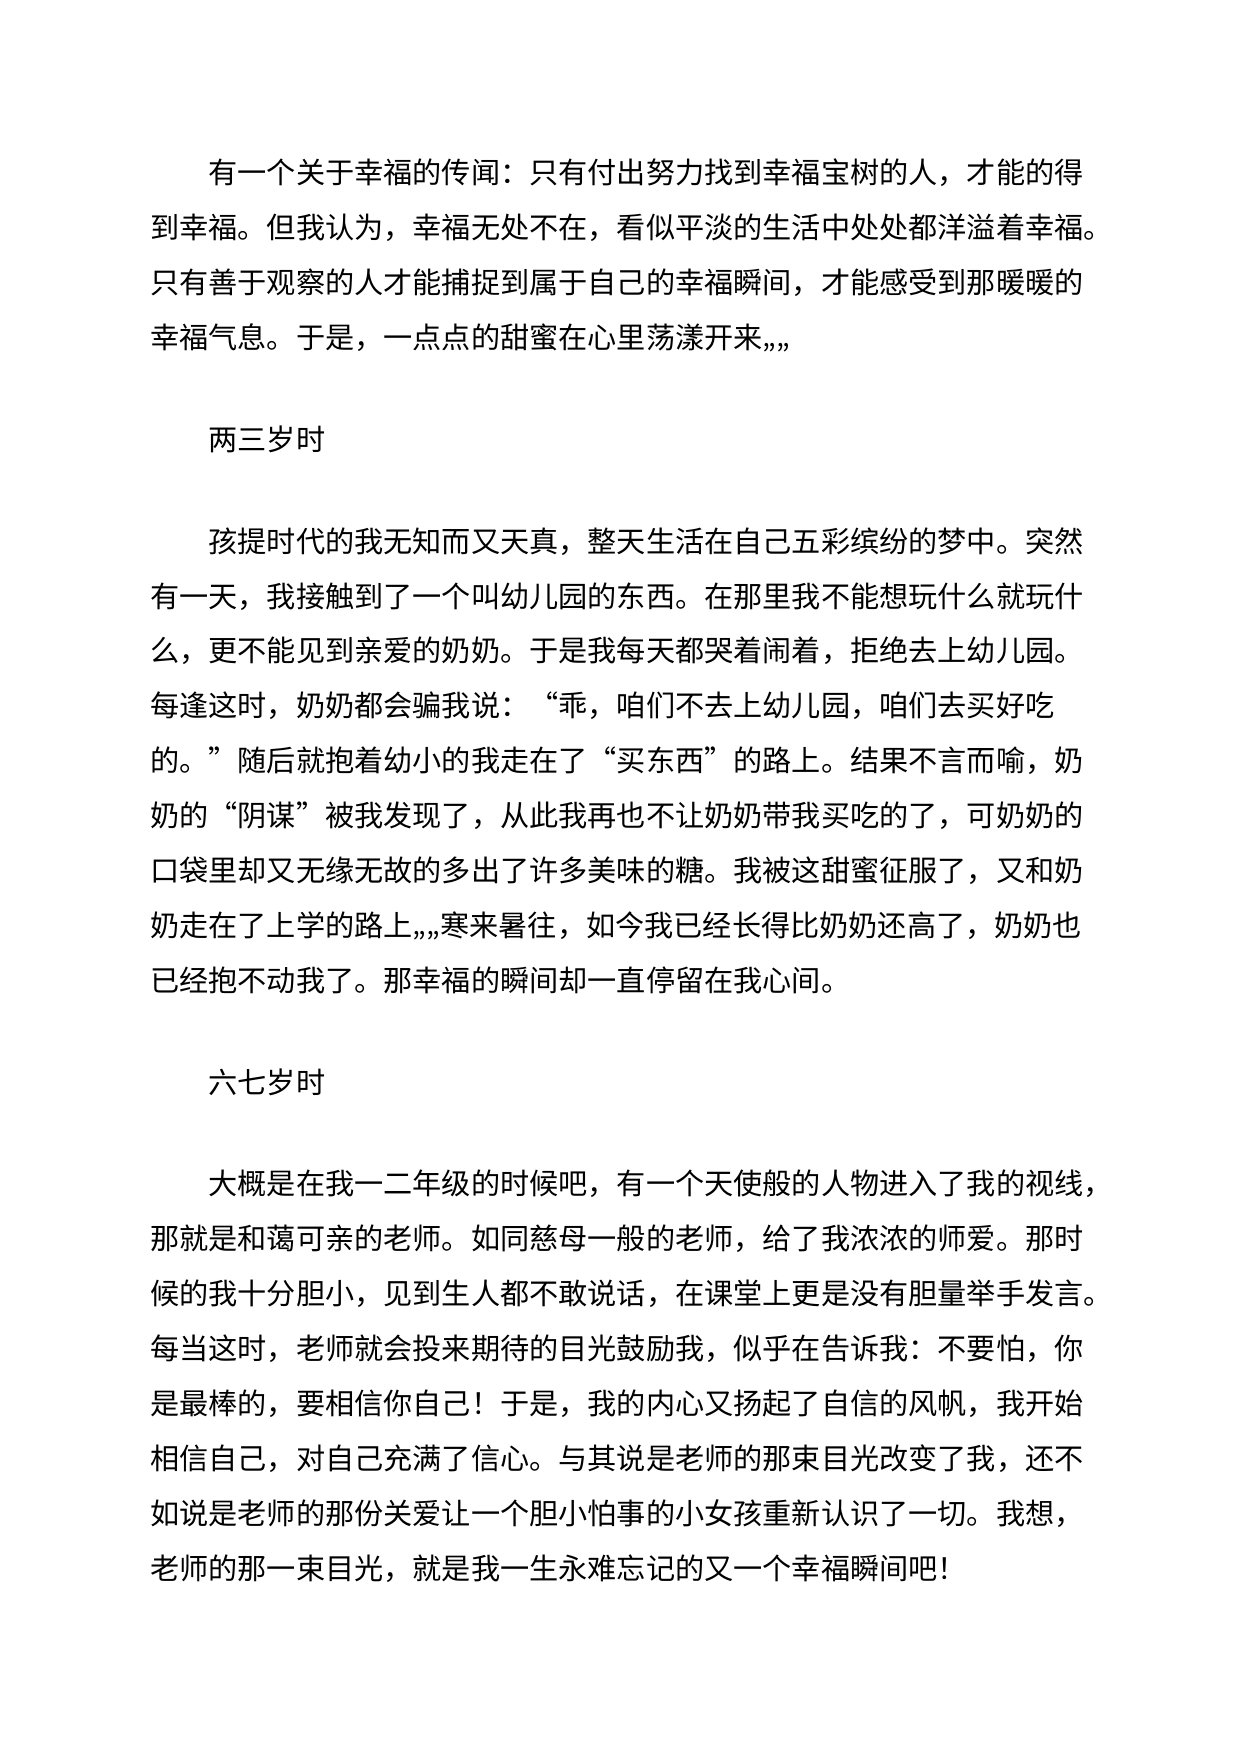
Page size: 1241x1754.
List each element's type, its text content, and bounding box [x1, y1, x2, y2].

text 六七岁时 [150, 1059, 1090, 1101]
text 孩提时代的我无知而又天真，整天生活在自己五彩缤纷的梦中。突然有一天，我接触到了一个叫幼儿园的东西。在那里我不能想玩什么就玩什么，更不能见到亲爱的奶奶。于是我每天都哭着闹着，拒绝去上幼儿园。每逢这时，奶奶都会骗我说：“乖，咱们不去上幼儿园，咱们去买好吃的。”随后就抱着幼小的我走在了“买东西”的路上。结果不言而喻，奶奶的“阴谋”被我发现了，从此我再也不让奶奶带我买吃的了，可奶奶的口袋里却又无缘无故的多出了许多美味的糖。我被这甜蜜征服了，又和奶奶走在了上学的路上„„寒来暑往，如今我已经长得比奶奶还高了，奶奶也已经抱不动我了。那幸福的瞬间却一直停留在我心间。 [150, 518, 1090, 1000]
text 有一个关于幸福的传闻：只有付出努力找到幸福宝树的人，才能的得到幸福。但我认为，幸福无处不在，看似平淡的生活中处处都洋溢着幸福。只有善于观察的人才能捕捉到属于自己的幸福瞬间，才能感受到那暖暖的幸福气息。于是，一点点的甜蜜在心里荡漾开来„„ [150, 150, 1090, 357]
text 大概是在我一二年级的时候吧，有一个天使般的人物进入了我的视线，那就是和蔼可亲的老师。如同慈母一般的老师，给了我浓浓的师爱。那时候的我十分胆小，见到生人都不敢说话，在课堂上更是没有胆量举手发言。每当这时，老师就会投来期待的目光鼓励我，似乎在告诉我：不要怕，你是最棒的，要相信你自己！于是，我的内心又扬起了自信的风帆，我开始相信自己，对自己充满了信心。与其说是老师的那束目光改变了我，还不如说是老师的那份关爱让一个胆小怕事的小女孩重新认识了一切。我想，老师的那一束目光，就是我一生永难忘记的又一个幸福瞬间吧！ [150, 1161, 1090, 1587]
text 两三岁时 [150, 416, 1090, 459]
